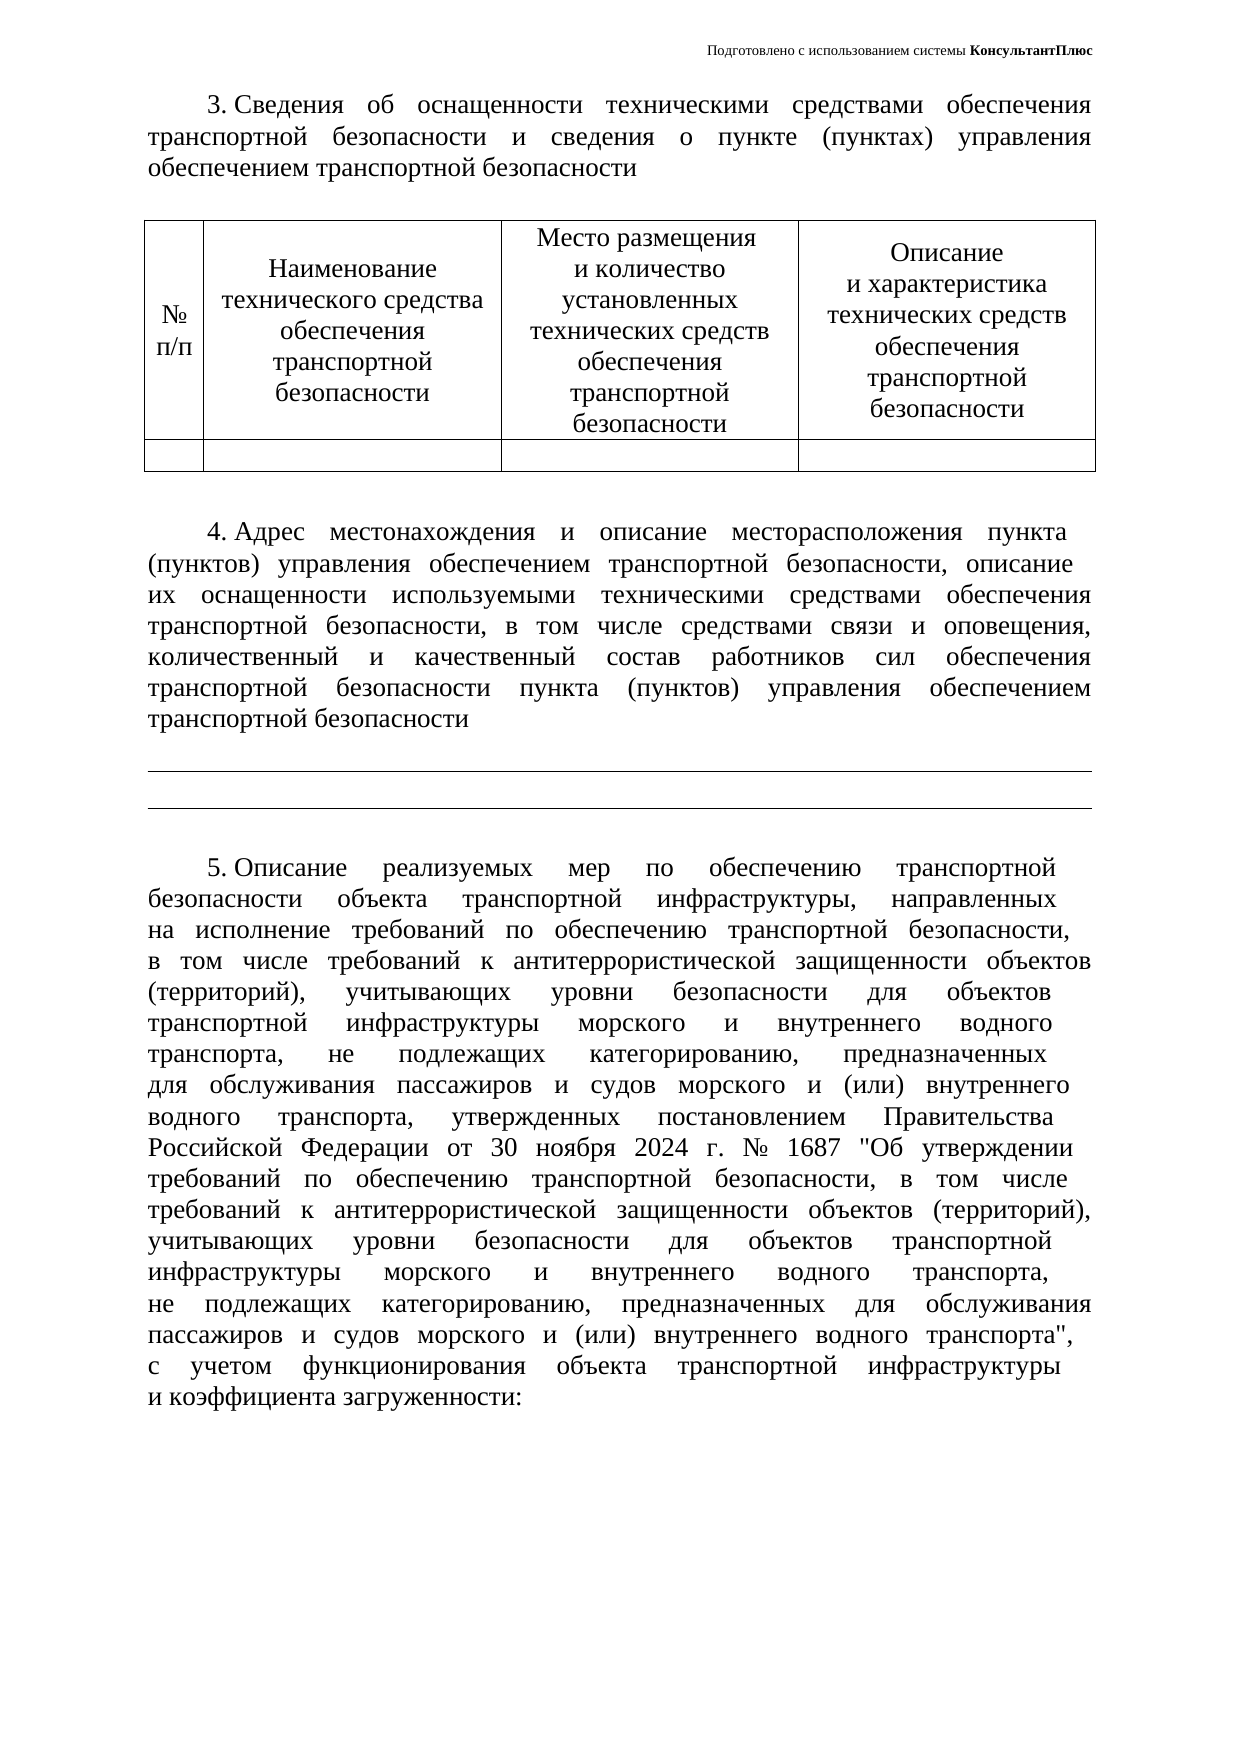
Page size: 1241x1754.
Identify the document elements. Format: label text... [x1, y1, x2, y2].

text 3. Сведения об оснащенности техническими средствами обеспечения транспортной безопасности и сведения о пункте (пунктах) управления обеспечением транспортной безопасности [148, 89, 1092, 182]
table_cell [502, 440, 798, 471]
table_header № п/п [145, 221, 203, 439]
table_header Наименование технического средства обеспечения транспортной безопасности [204, 221, 501, 439]
table_header Описание и характеристика технических средств обеспечения транспортной безопасности [799, 221, 1095, 439]
table_header Место размещения и количество установленных технических средств обеспечения транспортной безопасности [502, 221, 798, 439]
text 5. Описание реализуемых мер по обеспечению транспортной безопасности объекта транспортной инфраструктуры, направленных на исполнение требований по обеспечению транспортной безопасности, в том числе требований к антитеррористической защищенности объектов (территорий), учитывающих уровни безопасности для объектов транспортной инфраструктуры морского и внутреннего водного транспорта, не подлежащих категорированию, предназначенных для обслуживания пассажиров и судов морского и (или) внутреннего водного транспорта, утвержденных постановлением Правительства Российской Федерации от 30 ноября 2024 г. № 1687 "Об утверждении требований по обеспечению транспортной безопасности, в том числе требований к антитеррористической защищенности объектов (территорий), учитывающих уровни безопасности для объектов транспортной инфраструктуры морского и внутреннего водного транспорта, не подлежащих категорированию, предназначенных для обслуживания пассажиров и судов морского и (или) внутреннего водного транспорта", с учетом функционирования объекта транспортной инфраструктуры и коэффициента загруженности: [148, 851, 1092, 1411]
table_cell [145, 440, 203, 471]
table_cell [799, 440, 1095, 471]
text 4. Адрес местонахождения и описание месторасположения пункта (пунктов) управления обеспечением транспортной безопасности, описание их оснащенности используемыми техническими средствами обеспечения транспортной безопасности, в том числе средствами связи и оповещения, количественный и качественный состав работников сил обеспечения транспортной безопасности пункта (пунктов) управления обеспечением транспортной безопасности [148, 516, 1092, 733]
table_cell [204, 440, 501, 471]
